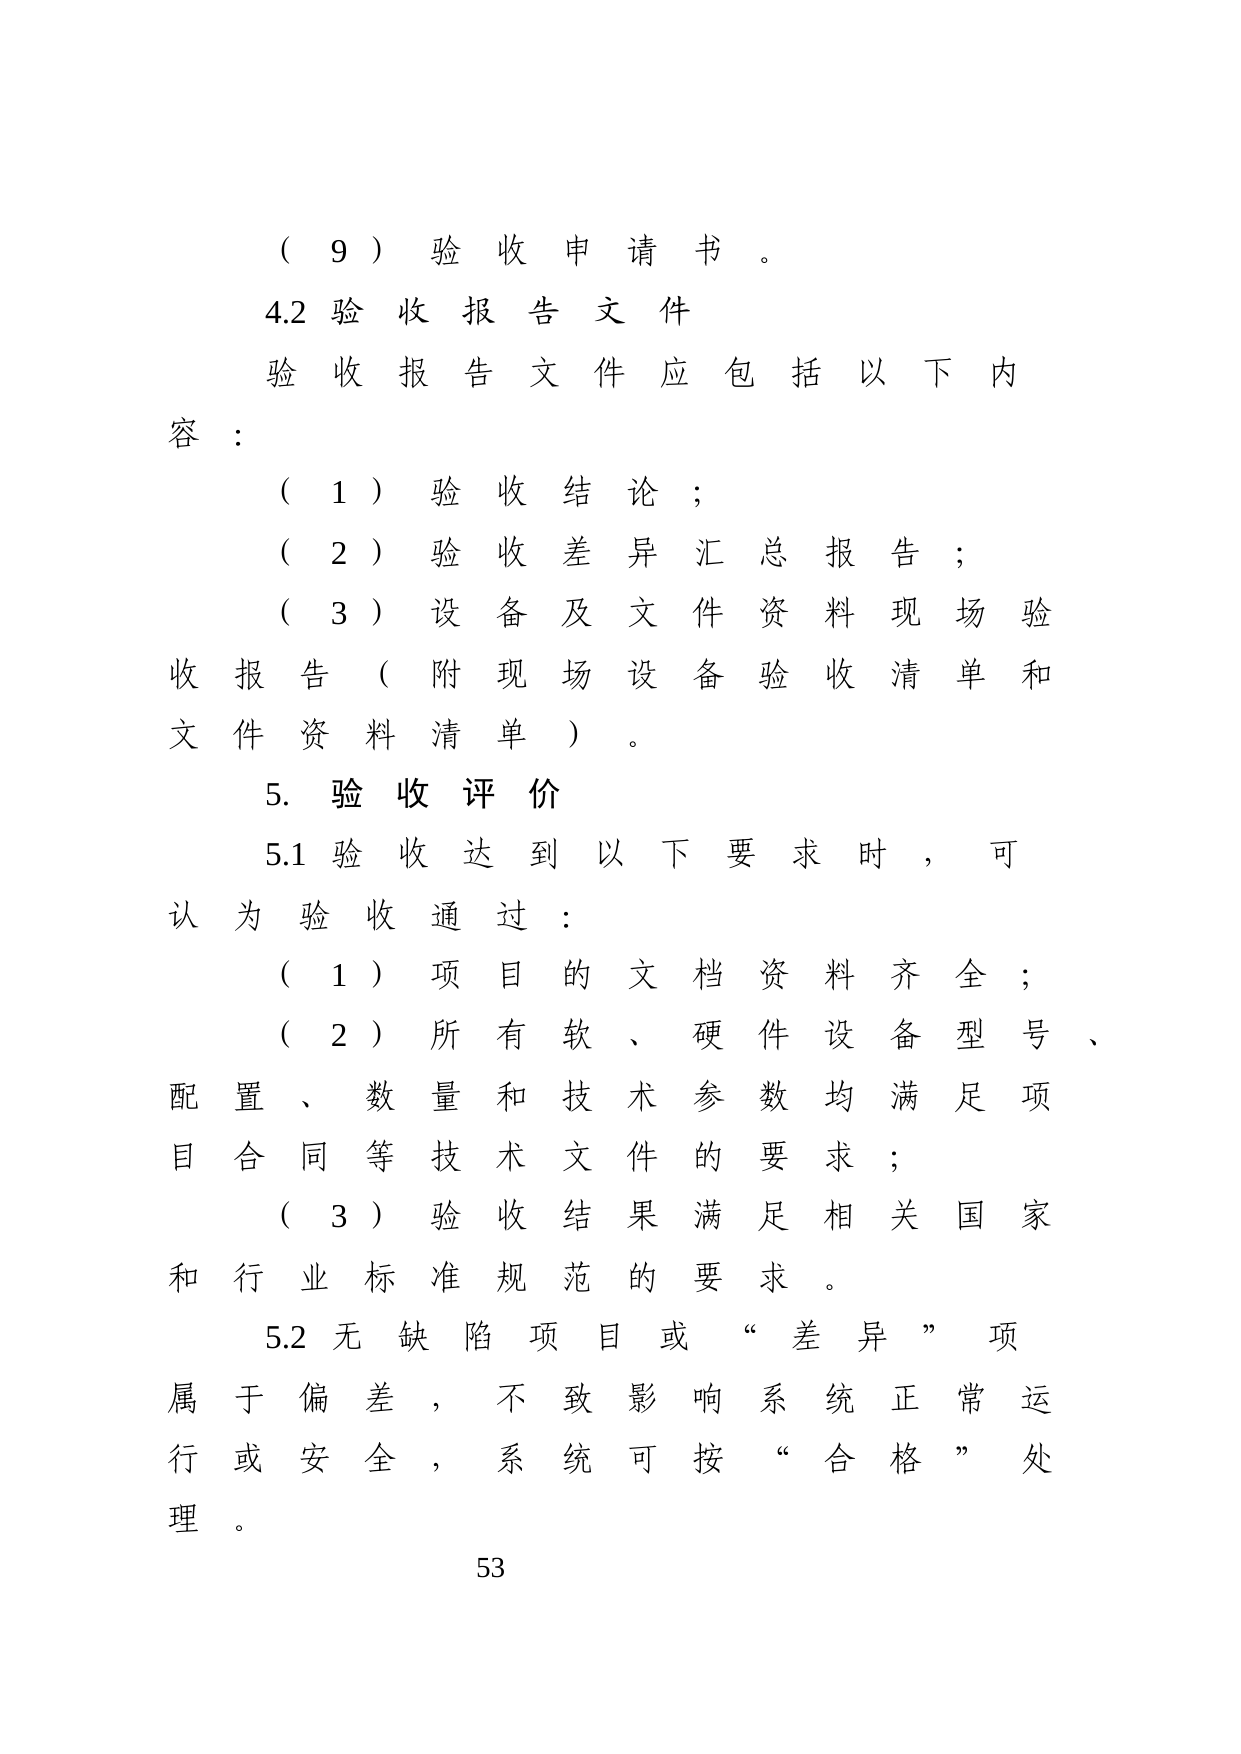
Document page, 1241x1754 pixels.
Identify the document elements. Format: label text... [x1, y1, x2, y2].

text （9）验收申请书。 [167, 219, 1085, 280]
text 5.2无缺陷项目或“差异”项属于偏差，不致影响系统正常运行或安全，系统可按“合格”处理。 [167, 1305, 1085, 1546]
text （3）验收结果满足相关国家和行业标准规范的要求。 [167, 1184, 1085, 1305]
text （2）所有软、硬件设备型号、配置、数量和技术参数均满足项目合同等技术文件的要求； [167, 1003, 1085, 1184]
text （1）项目的文档资料齐全； [167, 943, 1085, 1003]
text （1）验收结论； [167, 461, 1085, 521]
text 5.1验收达到以下要求时，可认为验收通过： [167, 823, 1085, 943]
text 5. 验收评价 [167, 762, 1085, 823]
text 验收报告文件应包括以下内容： [167, 340, 1085, 461]
text （2）验收差异汇总报告； [167, 521, 1085, 581]
text 4.2验收报告文件 [167, 280, 1085, 340]
text （3）设备及文件资料现场验收报告（附现场设备验收清单和文件资料清单）。 [167, 581, 1085, 762]
